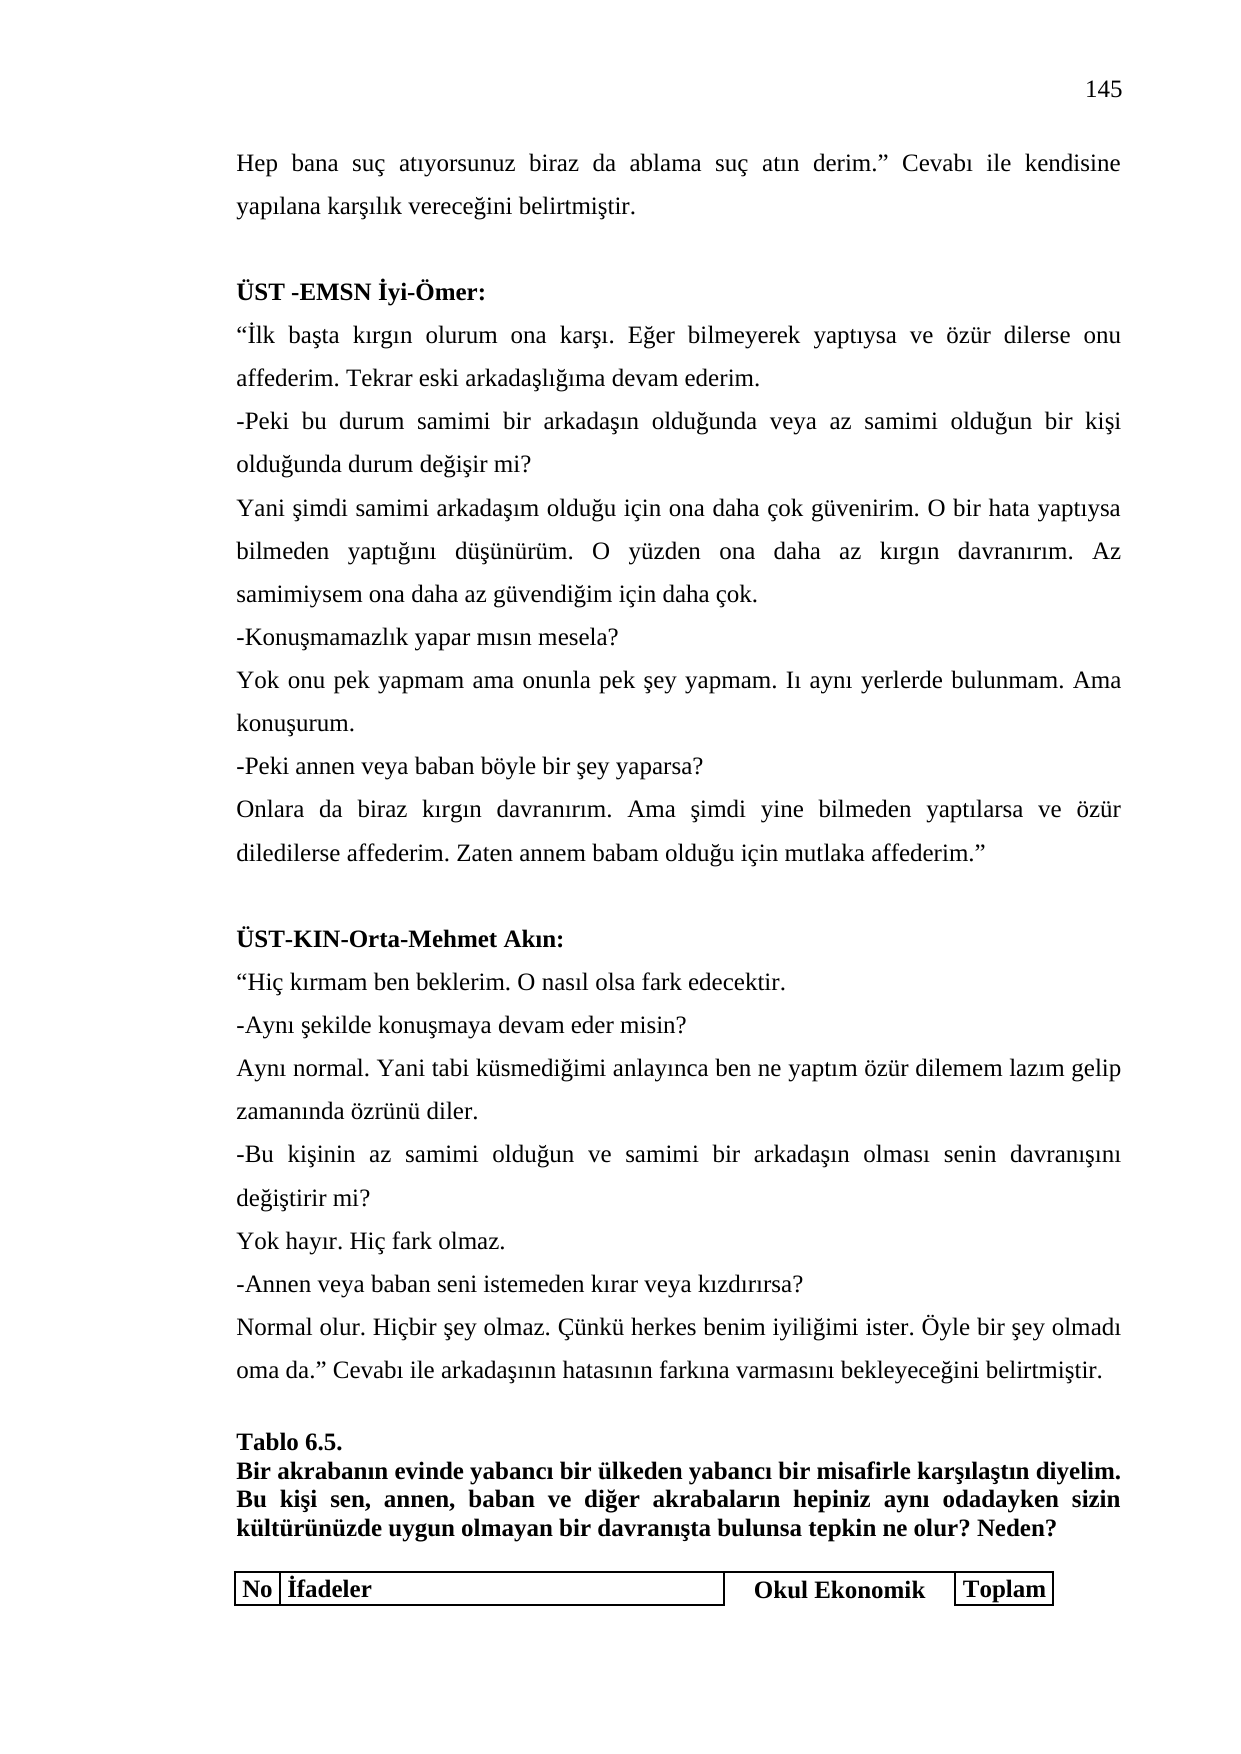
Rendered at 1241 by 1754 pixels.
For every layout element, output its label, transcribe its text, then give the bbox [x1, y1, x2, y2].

text Yani şimdi samimi arkadaşım olduğu için ona daha çok güvenirim. O bir hata yaptıysa bilmeden yaptığını düşünürüm. O yüzden ona daha az kırgın davranırım. Az samimiysem ona daha az güvendiğim için daha çok. [236, 493, 1122, 608]
text -Peki annen veya baban böyle bir şey yaparsa? [236, 751, 1122, 780]
text “Hiç kırmam ben beklerim. O nasıl olsa fark edecektir. [236, 967, 1122, 996]
text Normal olur. Hiçbir şey olmaz. Çünkü herkes benim iyiliğimi ister. Öyle bir şey olmadı oma da.” Cevabı ile arkadaşının hatasının farkına varmasını bekleyeceğini belirtmiştir. [236, 1312, 1122, 1384]
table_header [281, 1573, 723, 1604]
text -Konuşmamazlık yapar mısın mesela? [236, 622, 1122, 651]
text ÜST -EMSN İyi-Ömer: [236, 277, 1122, 306]
text -Aynı şekilde konuşmaya devam eder misin? [236, 1010, 1122, 1039]
text Onlara da biraz kırgın davranırım. Ama şimdi yine bilmeden yaptılarsa ve özür diledilerse affederim. Zaten annem babam olduğu için mutlaka affederim.” [236, 794, 1122, 866]
text -Bu kişinin az samimi olduğun ve samimi bir arkadaşın olması senin davranışını değiştirir mi? [236, 1139, 1122, 1211]
text Hep bana suç atıyorsunuz biraz da ablama suç atın derim.” Cevabı ile kendisine yapılana karşılık vereceğini belirtmiştir. [236, 148, 1122, 219]
text Aynı normal. Yani tabi küsmediğimi anlayınca ben ne yaptım özür dilemem lazım gelip zamanında özrünü diler. [236, 1053, 1122, 1125]
text Tablo 6.5. [236, 1427, 1122, 1456]
text “İlk başta kırgın olurum ona karşı. Eğer bilmeyerek yaptıysa ve özür dilerse onu affederim. Tekrar eski arkadaşlığıma devam ederim. [236, 320, 1122, 392]
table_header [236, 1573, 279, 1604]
text ÜST-KIN-Orta-Mehmet Akın: [236, 924, 1122, 953]
text -Annen veya baban seni istemeden kırar veya kızdırırsa? [236, 1269, 1122, 1298]
text Bir akrabanın evinde yabancı bir ülkeden yabancı bir misafirle karşılaştın diyelim. Bu kişi sen, annen, baban ve diğer akrabaların hepiniz aynı odadayken sizin kültürünüzde uygun olmayan bir davranışta bulunsa tepkin ne olur? Neden? [236, 1456, 1122, 1542]
text Yok onu pek yapmam ama onunla pek şey yapmam. Iı aynı yerlerde bulunmam. Ama konuşurum. [236, 665, 1122, 737]
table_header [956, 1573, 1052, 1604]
text -Peki bu durum samimi bir arkadaşın olduğunda veya az samimi olduğun bir kişi olduğunda durum değişir mi? [236, 406, 1122, 478]
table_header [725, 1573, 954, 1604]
text Yok hayır. Hiç fark olmaz. [236, 1226, 1122, 1254]
